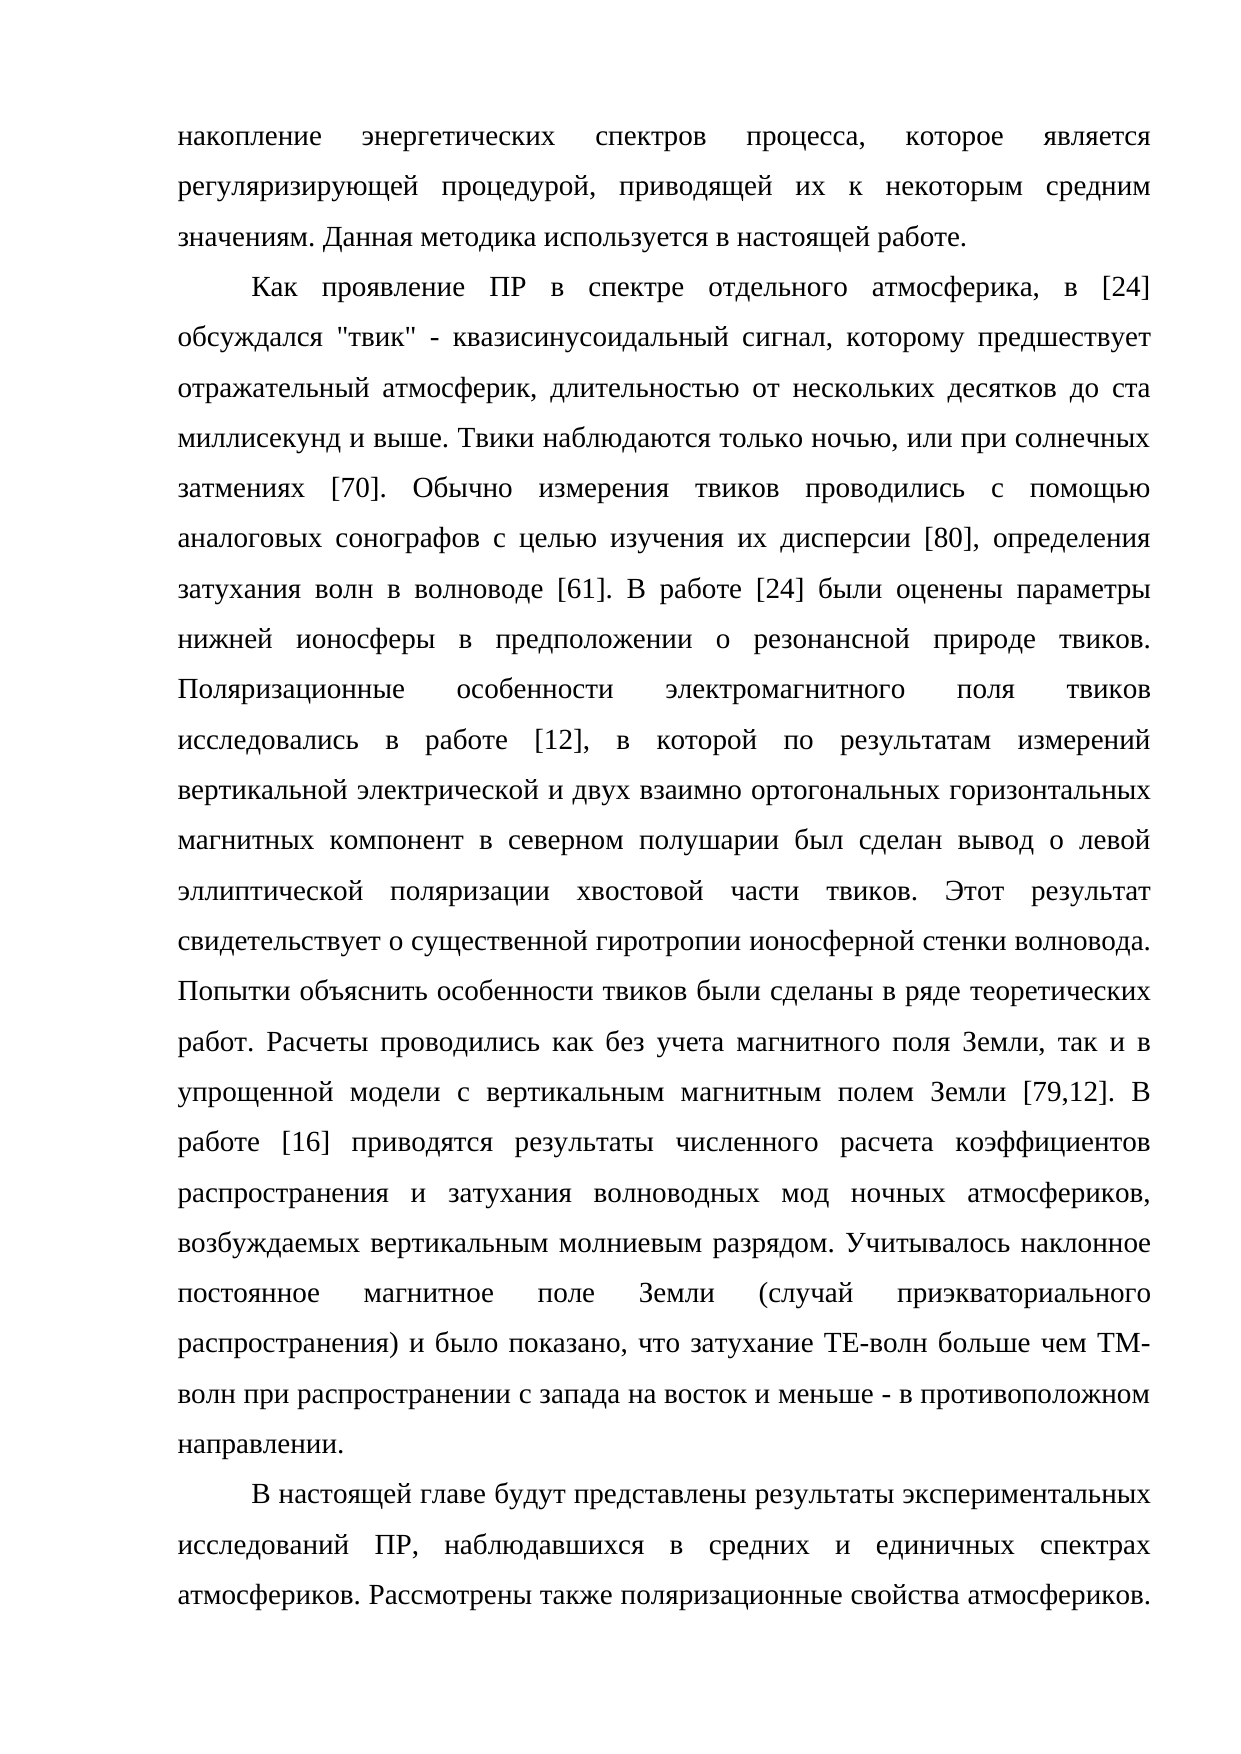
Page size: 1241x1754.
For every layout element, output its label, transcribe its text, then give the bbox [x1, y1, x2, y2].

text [177, 118, 1152, 252]
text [177, 1477, 1152, 1611]
text Как проявление ПР в спектре отдельного атмосферика, в [24] обсуждался "твик" - квазисинусоидальный сигнал, которому предшествует отражательный атмосферик, длительностью от нескольких десятков до ста миллисекунд и выше. Твики наблюдаются только ночью, или при солнечных затмениях [70]. Обычно измерения твиков проводились с помощью аналоговых сонографов с целью изучения их дисперсии [80], определения затухания волн в волноводе [61]. В работе [24] были оценены параметры нижней ионосферы в предположении о резонансной природе твиков. Поляризационные особенности электромагнитного поля твиков исследовались в работе [12], в которой по результатам измерений вертикальной электрической и двух взаимно ортогональных горизонтальных магнитных компонент в северном полушарии был сделан вывод о левой эллиптической поляризации хвостовой части твиков. Этот результат свидетельствует о существенной гиротропии ионосферной стенки волновода. Попытки объяснить особенности твиков были сделаны в ряде теоретических работ. Расчеты проводились как без учета магнитного поля Земли, так и в упрощенной модели с вертикальным магнитным полем Земли [79,12]. В работе [16] приводятся результаты численного расчета коэффициентов распространения и затухания волноводных мод ночных атмосфериков, возбуждаемых вертикальным молниевым разрядом. Учитывалось наклонное постоянное магнитное поле Земли (случай приэкваториального распространения) и было показано, что затухание ТЕ-волн больше чем ТМ-волн при распространении с запада на восток и меньше - в противоположном направлении. [177, 269, 1152, 1460]
